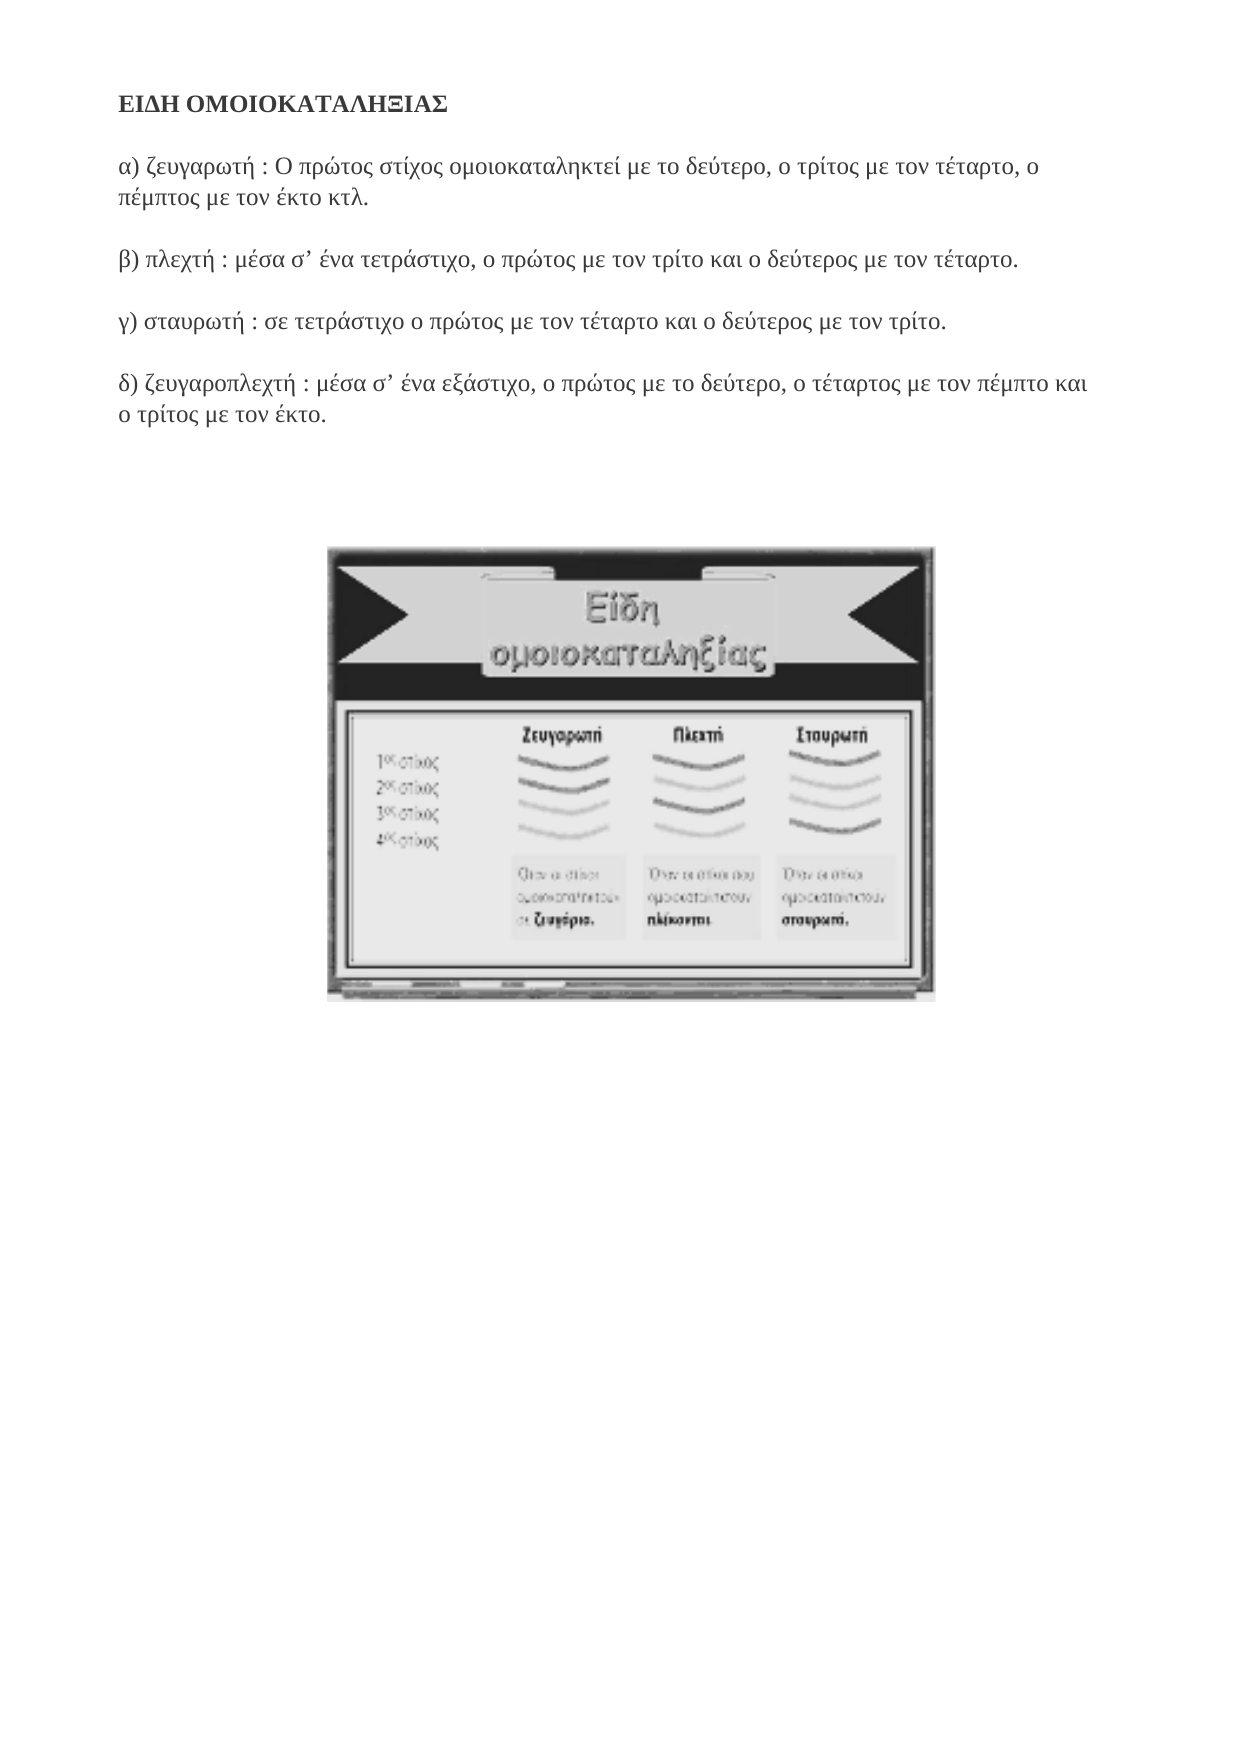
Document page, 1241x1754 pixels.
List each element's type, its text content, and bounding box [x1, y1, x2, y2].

text β) πλεχτή : μέσα σ’ ένα τετράστιχο, ο πρώτος με τον τρίτο και ο δεύτερος με τον τέταρτο. [118, 244, 1093, 273]
picture [327, 546, 936, 1002]
text δ) ζευγαροπλεχτή : μέσα σ’ ένα εξάστιχο, ο πρώτος με το δεύτερο, ο τέταρτος με τον πέμπτο και ο τρίτος με τον έκτο. [118, 368, 1093, 428]
text γ) σταυρωτή : σε τετράστιχο ο πρώτος με τον τέταρτο και ο δεύτερος με τον τρίτο. [118, 306, 1093, 335]
text α) ζευγαρωτή : Ο πρώτος στίχος ομοιοκαταληκτεί με το δεύτερο, ο τρίτος με τον τέταρτο, ο πέμπτος με τον έκτο κτλ. [118, 151, 1093, 211]
text ΕΙΔΗ ΟΜΟΙΟΚΑΤΑΛΗΞΙΑΣ [118, 89, 1093, 117]
